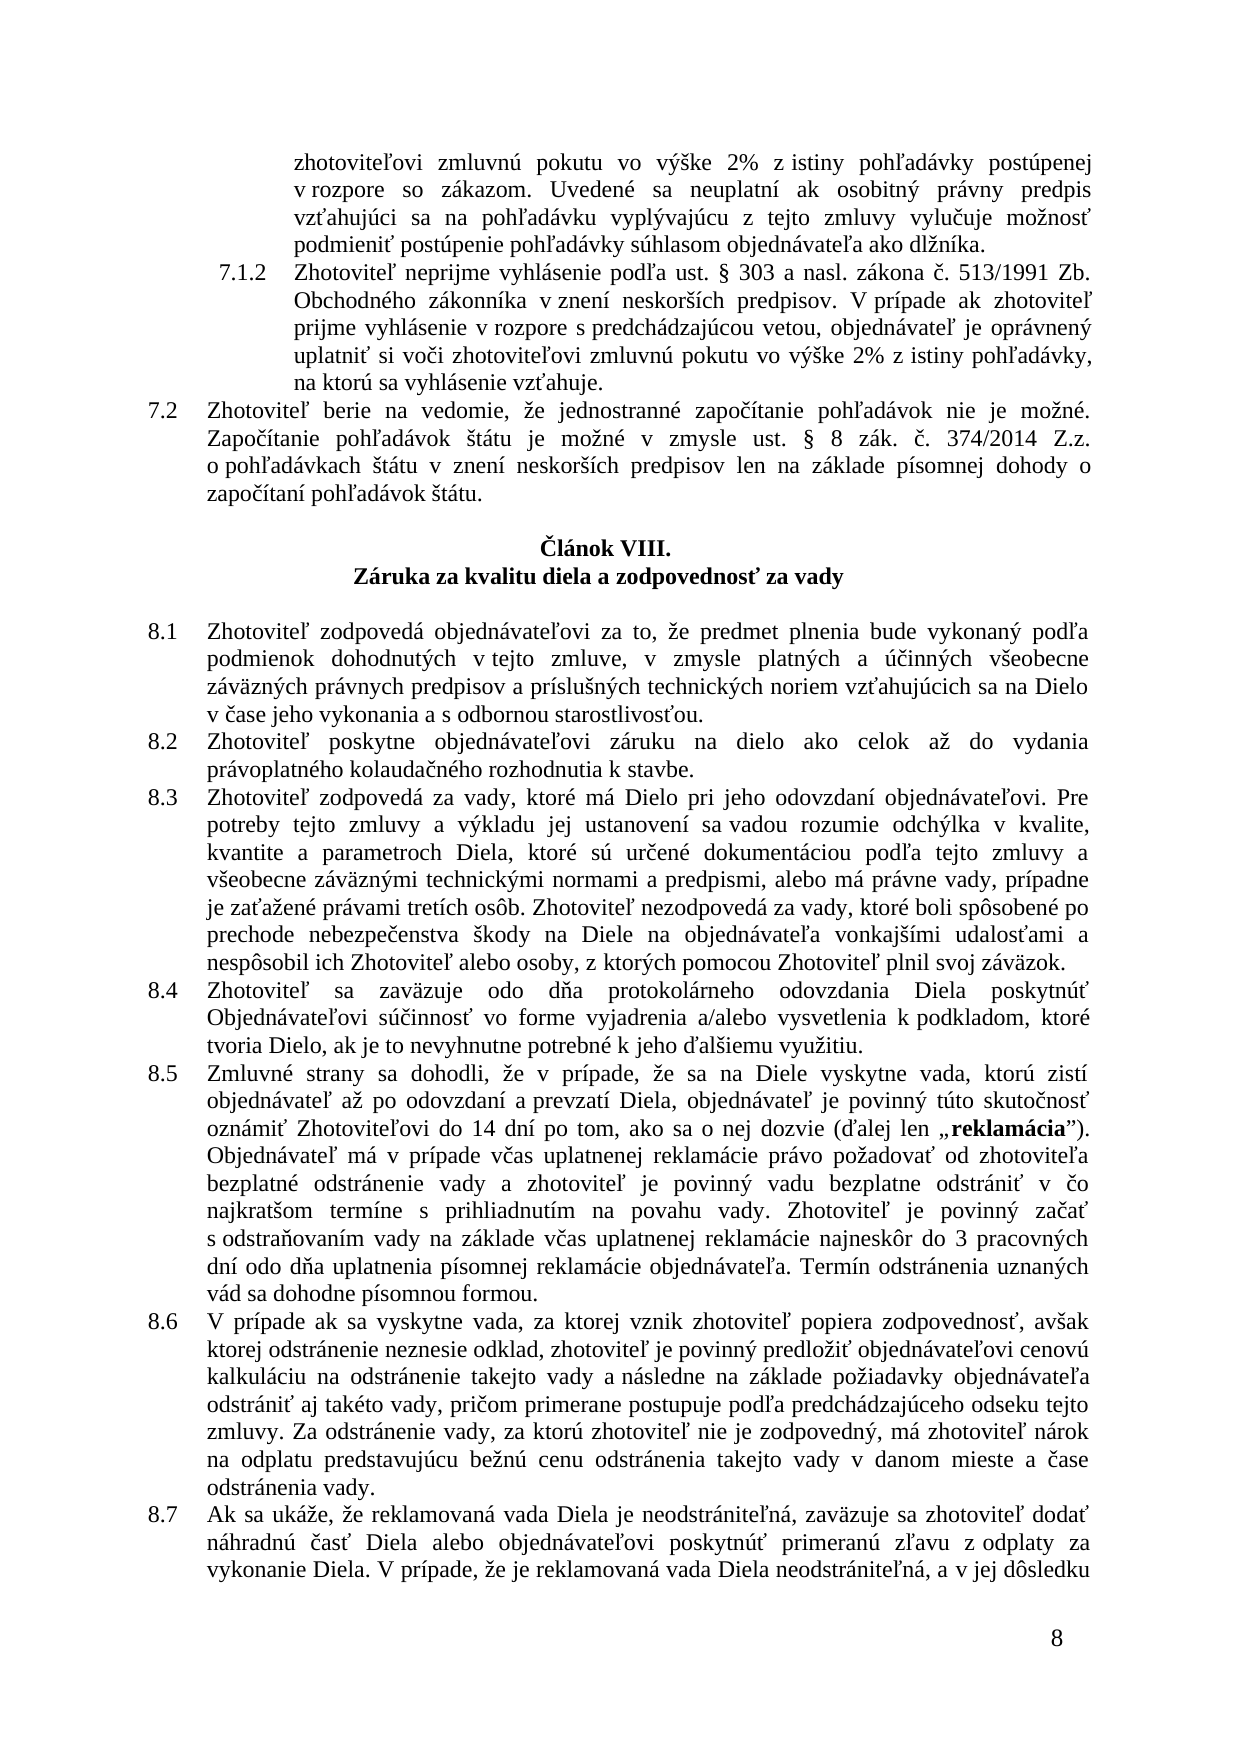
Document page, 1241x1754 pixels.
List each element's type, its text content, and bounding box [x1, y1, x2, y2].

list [148, 1500, 1090, 1583]
text Článok VIII. [148, 534, 1063, 562]
list Zhotoviteľ neprijme vyhlásenie podľa ust. § 303 a nasl. zákona č. 513/1991 Zb. Obchodného zákonníka v znení neskorších predpisov. V prípade ak zhotoviteľ prijme vyhlásenie v rozpore s predchádzajúcou vetou, objednávateľ je oprávnený uplatniť si voči zhotoviteľovi zmluvnú pokutu vo výške 2% z istiny pohľadávky, na ktorú sa vyhlásenie vzťahuje. [218, 258, 1093, 396]
list Zhotoviteľ zodpovedá za vady, ktoré má Dielo pri jeho odovzdaní objednávateľovi. Pre potreby tejto zmluvy a výkladu jej ustanovení sa vadou rozumie odchýlka v kvalite, kvantite a parametroch Diela, ktoré sú určené dokumentáciou podľa tejto zmluvy a všeobecne záväznými technickými normami a predpismi, alebo má právne vady, prípadne je zaťažené právami tretích osôb. Zhotoviteľ nezodpovedá za vady, ktoré boli spôsobené po prechode nebezpečenstva škody na Diele na objednávateľa vonkajšími udalosťami a nespôsobil ich Zhotoviteľ alebo osoby, z ktorých pomocou Zhotoviteľ plnil svoj záväzok. [148, 782, 1090, 976]
list Zhotoviteľ berie na vedomie, že jednostranné započítanie pohľadávok nie je možné. Započítanie pohľadávok štátu je možné v zmysle ust. § 8 zák. č. 374/2014 Z.z. o pohľadávkach štátu v znení neskorších predpisov len na základe písomnej dohody o započítaní pohľadávok štátu. [148, 396, 1093, 506]
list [218, 148, 1093, 258]
list V prípade ak sa vyskytne vada, za ktorej vznik zhotoviteľ popiera zodpovednosť, avšak ktorej odstránenie neznesie odklad, zhotoviteľ je povinný predložiť objednávateľovi cenovú kalkuláciu na odstránenie takejto vady a následne na základe požiadavky objednávateľa odstrániť aj takéto vady, pričom primerane postupuje podľa predchádzajúceho odseku tejto zmluvy. Za odstránenie vady, za ktorú zhotoviteľ nie je zodpovedný, má zhotoviteľ nárok na odplatu predstavujúcu bežnú cenu odstránenia takejto vady v danom mieste a čase odstránenia vady. [148, 1307, 1090, 1500]
list Zhotoviteľ poskytne objednávateľovi záruku na dielo ako celok až do vydania právoplatného kolaudačného rozhodnutia k stavbe. [148, 727, 1090, 782]
text Záruka za kvalitu diela a zodpovednosť za vady [133, 562, 1063, 589]
list Zhotoviteľ zodpovedá objednávateľovi za to, že predmet plnenia bude vykonaný podľa podmienok dohodnutých v tejto zmluve, v zmysle platných a účinných všeobecne záväzných právnych predpisov a príslušných technických noriem vzťahujúcich sa na Dielo v čase jeho vykonania a s odbornou starostlivosťou. [148, 617, 1090, 727]
list Zhotoviteľ sa zaväzuje odo dňa protokolárneho odovzdania Diela poskytnúť Objednávateľovi súčinnosť vo forme vyjadrenia a/alebo vysvetlenia k podkladom, ktoré tvoria Dielo, ak je to nevyhnutne potrebné k jeho ďalšiemu využitiu. [148, 976, 1090, 1058]
list Zmluvné strany sa dohodli, že v prípade, že sa na Diele vyskytne vada, ktorú zistí objednávateľ až po odovzdaní a prevzatí Diela, objednávateľ je povinný túto skutočnosť oznámiť Zhotoviteľovi do 14 dní po tom, ako sa o nej dozvie (ďalej len „reklamácia”). Objednávateľ má v prípade včas uplatnenej reklamácie právo požadovať od zhotoviteľa bezplatné odstránenie vady a zhotoviteľ je povinný vadu bezplatne odstrániť v čo najkratšom termíne s prihliadnutím na povahu vady. Zhotoviteľ je povinný začať s odstraňovaním vady na základe včas uplatnenej reklamácie najneskôr do 3 pracovných dní odo dňa uplatnenia písomnej reklamácie objednávateľa. Termín odstránenia uznaných vád sa dohodne písomnou formou. [148, 1058, 1090, 1307]
